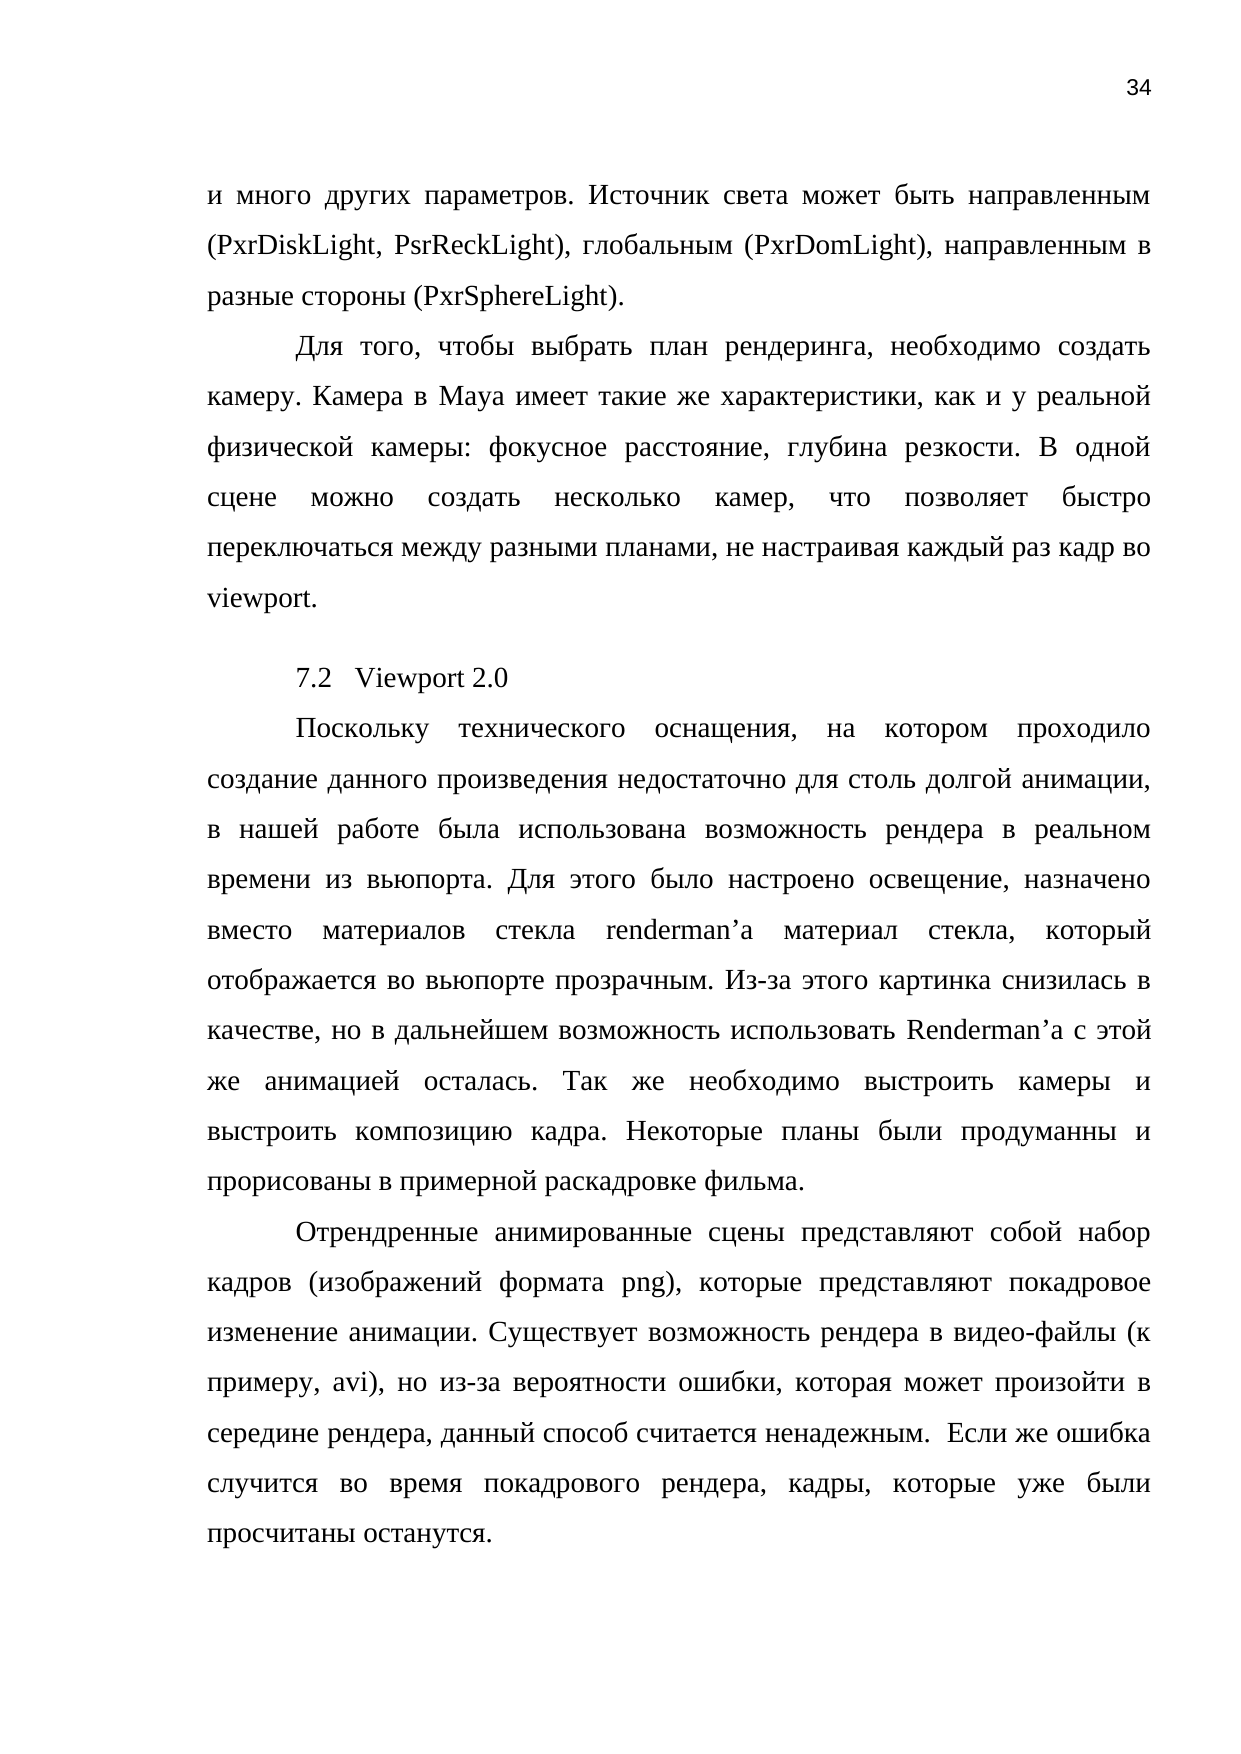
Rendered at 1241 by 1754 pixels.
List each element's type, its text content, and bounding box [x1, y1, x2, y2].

text Для того, чтобы выбрать план рендеринга, необходимо создать камеру. Камера в Maya имеет такие же характеристики, как и у реальной физической камеры: фокусное расстояние, глубина резкости. В одной сцене можно создать несколько камер, что позволяет быстро переключаться между разными планами, не настраивая каждый раз кадр во viewport. [207, 328, 1152, 613]
text Поскольку технического оснащения, на котором проходило создание данного произведения недостаточно для столь долгой анимации, в нашей работе была использована возможность рендера в реальном времени из вьюпорта. Для этого было настроено освещение, назначено вместо материалов стекла renderman’а материал стекла, который отображается во вьюпорте прозрачным. Из-за этого картинка снизилась в качестве, но в дальнейшем возможность использовать Renderman’а с этой же анимацией осталась. Так же необходимо выстроить камеры и выстроить композицию кадра. Некоторые планы были продуманны и прорисованы в примерной раскадровке фильма. [207, 711, 1152, 1197]
text Отрендренные анимированные сцены представляют собой набор кадров (изображений формата png), которые представляют покадровое изменение анимации. Существует возможность рендера в видео-файлы (к примеру, avi), но из-за вероятности ошибки, которая может произойти в середине рендера, данный способ считается ненадежным. Если же ошибка случится во время покадрового рендера, кадры, которые уже были просчитаны останутся. [207, 1214, 1152, 1549]
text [207, 177, 1152, 311]
list Viewport 2.0 [207, 660, 1152, 694]
